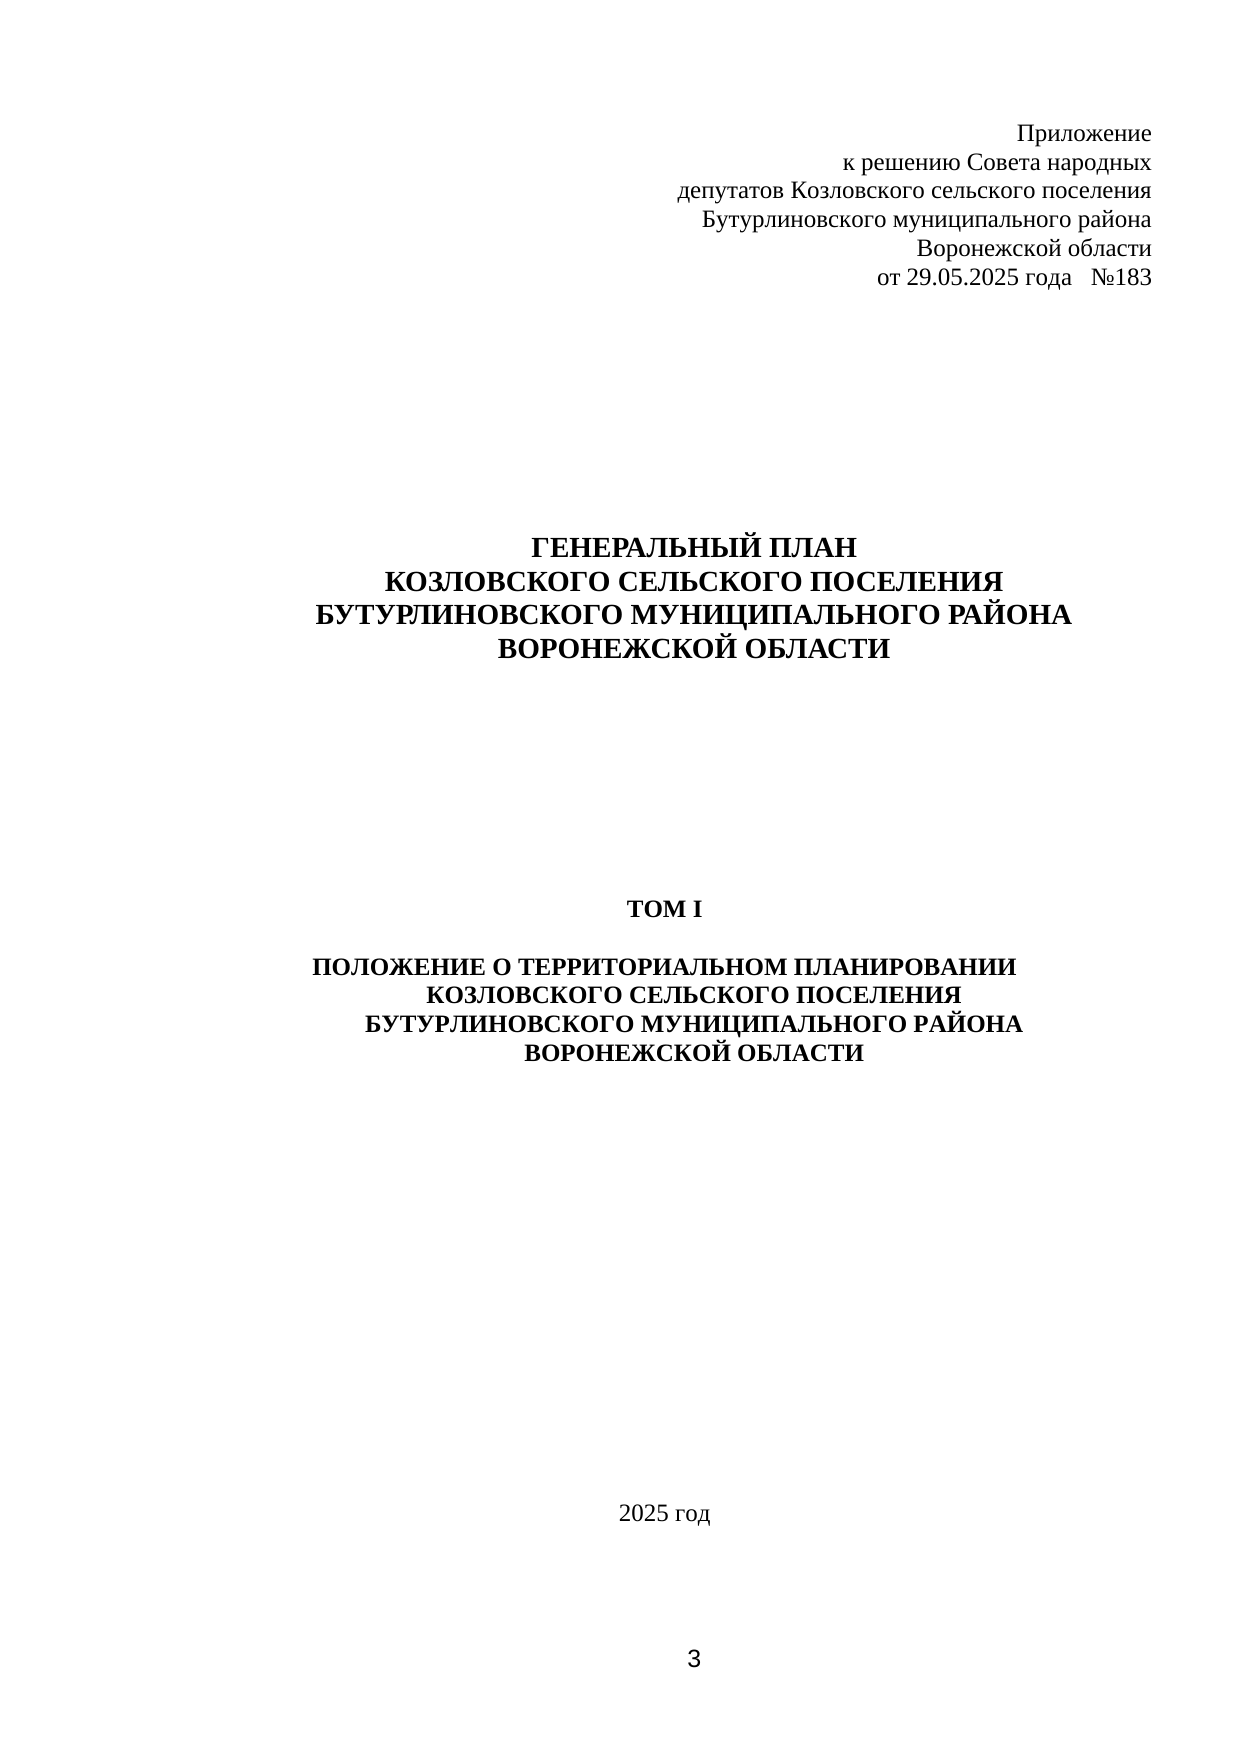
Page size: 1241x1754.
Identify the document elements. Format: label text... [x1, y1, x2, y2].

text ВОРОНЕЖСКОЙ ОБЛАСТИ [177, 1038, 1152, 1067]
text КОЗЛОВСКОГО СЕЛЬСКОГО ПОСЕЛЕНИЯ [177, 564, 1152, 597]
text Воронежской области [177, 233, 1152, 262]
text Приложение [177, 118, 1152, 147]
text депутатов Козловского сельского поселения [177, 176, 1152, 204]
text КОЗЛОВСКОГО СЕЛЬСКОГО ПОСЕЛЕНИЯ [177, 981, 1152, 1009]
text 2025 годОГЛАВЛЕНИЕ [177, 1498, 1152, 1527]
text БУТУРЛИНОВСКОГО МУНИЦИПАЛЬНОГО РАЙОНА [177, 1009, 1152, 1038]
text БУТУРЛИНОВСКОГО МУНИЦИПАЛЬНОГО РАЙОНА [177, 597, 1152, 631]
text ВОРОНЕЖСКОЙ ОБЛАСТИ [177, 631, 1152, 664]
text ТОМ I [177, 894, 1152, 923]
text Бутурлиновского муниципального района [177, 204, 1152, 233]
text от 29.05.2025 года №183 [177, 262, 1152, 291]
text к решению Совета народных [177, 147, 1152, 176]
text ПОЛОЖЕНИЕ О ТЕРРИТОРИАЛЬНОМ ПЛАНИРОВАНИИ [177, 952, 1152, 981]
text ГЕНЕРАЛЬНЫЙ ПЛАН [177, 530, 1152, 564]
